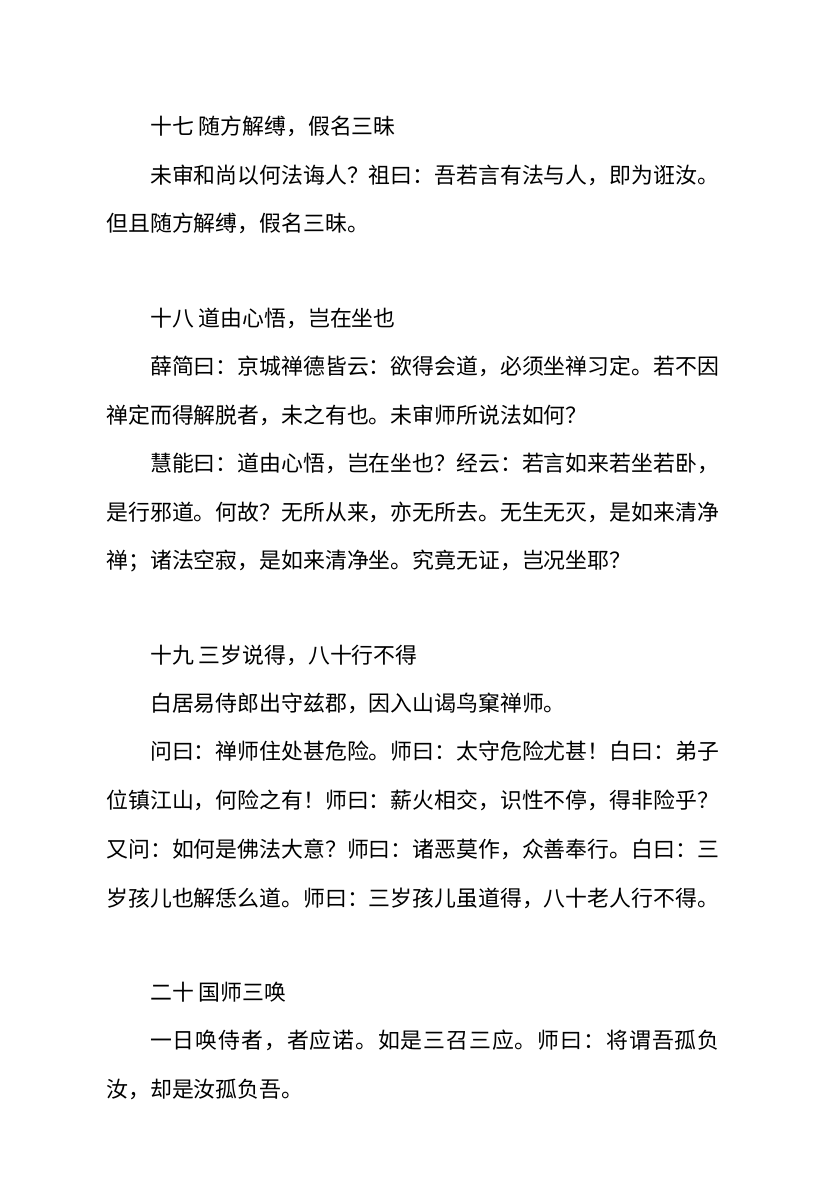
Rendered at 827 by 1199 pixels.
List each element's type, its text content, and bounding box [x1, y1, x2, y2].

text 十八 道由心悟，岂在坐也 [106, 300, 721, 333]
text 十九 三岁说得，八十行不得 [106, 637, 721, 670]
text 薛简曰：京城禅德皆云：欲得会道，必须坐禅习定。若不因禅定而得解脱者，未之有也。未审师所说法如何？ [106, 348, 721, 430]
text 十七 随方解缚，假名三昧 [106, 109, 721, 141]
text 二十 国师三唤 [106, 974, 721, 1007]
text 未审和尚以何法诲人？祖曰：吾若言有法与人，即为诳汝。但且随方解缚，假名三昧。 [106, 157, 721, 238]
text 一日唤侍者，者应诺。如是三召三应。师曰：将谓吾孤负汝，却是汝孤负吾。 [106, 1023, 721, 1104]
text 慧能曰：道由心悟，岂在坐也？经云：若言如来若坐若卧，是行邪道。何故？无所从来，亦无所去。无生无灭，是如来清净禅；诸法空寂，是如来清净坐。究竟无证，岂况坐耶？ [106, 446, 721, 576]
text 白居易侍郎出守兹郡，因入山谒鸟窠禅师。 [106, 686, 721, 718]
text 问曰：禅师住处甚危险。师曰：太守危险尤甚！白曰：弟子位镇江山，何险之有！师曰：薪火相交，识性不停，得非险乎？又问：如何是佛法大意？师曰：诸恶莫作，众善奉行。白曰：三岁孩儿也解恁么道。师曰：三岁孩儿虽道得，八十老人行不得。 [106, 734, 721, 913]
